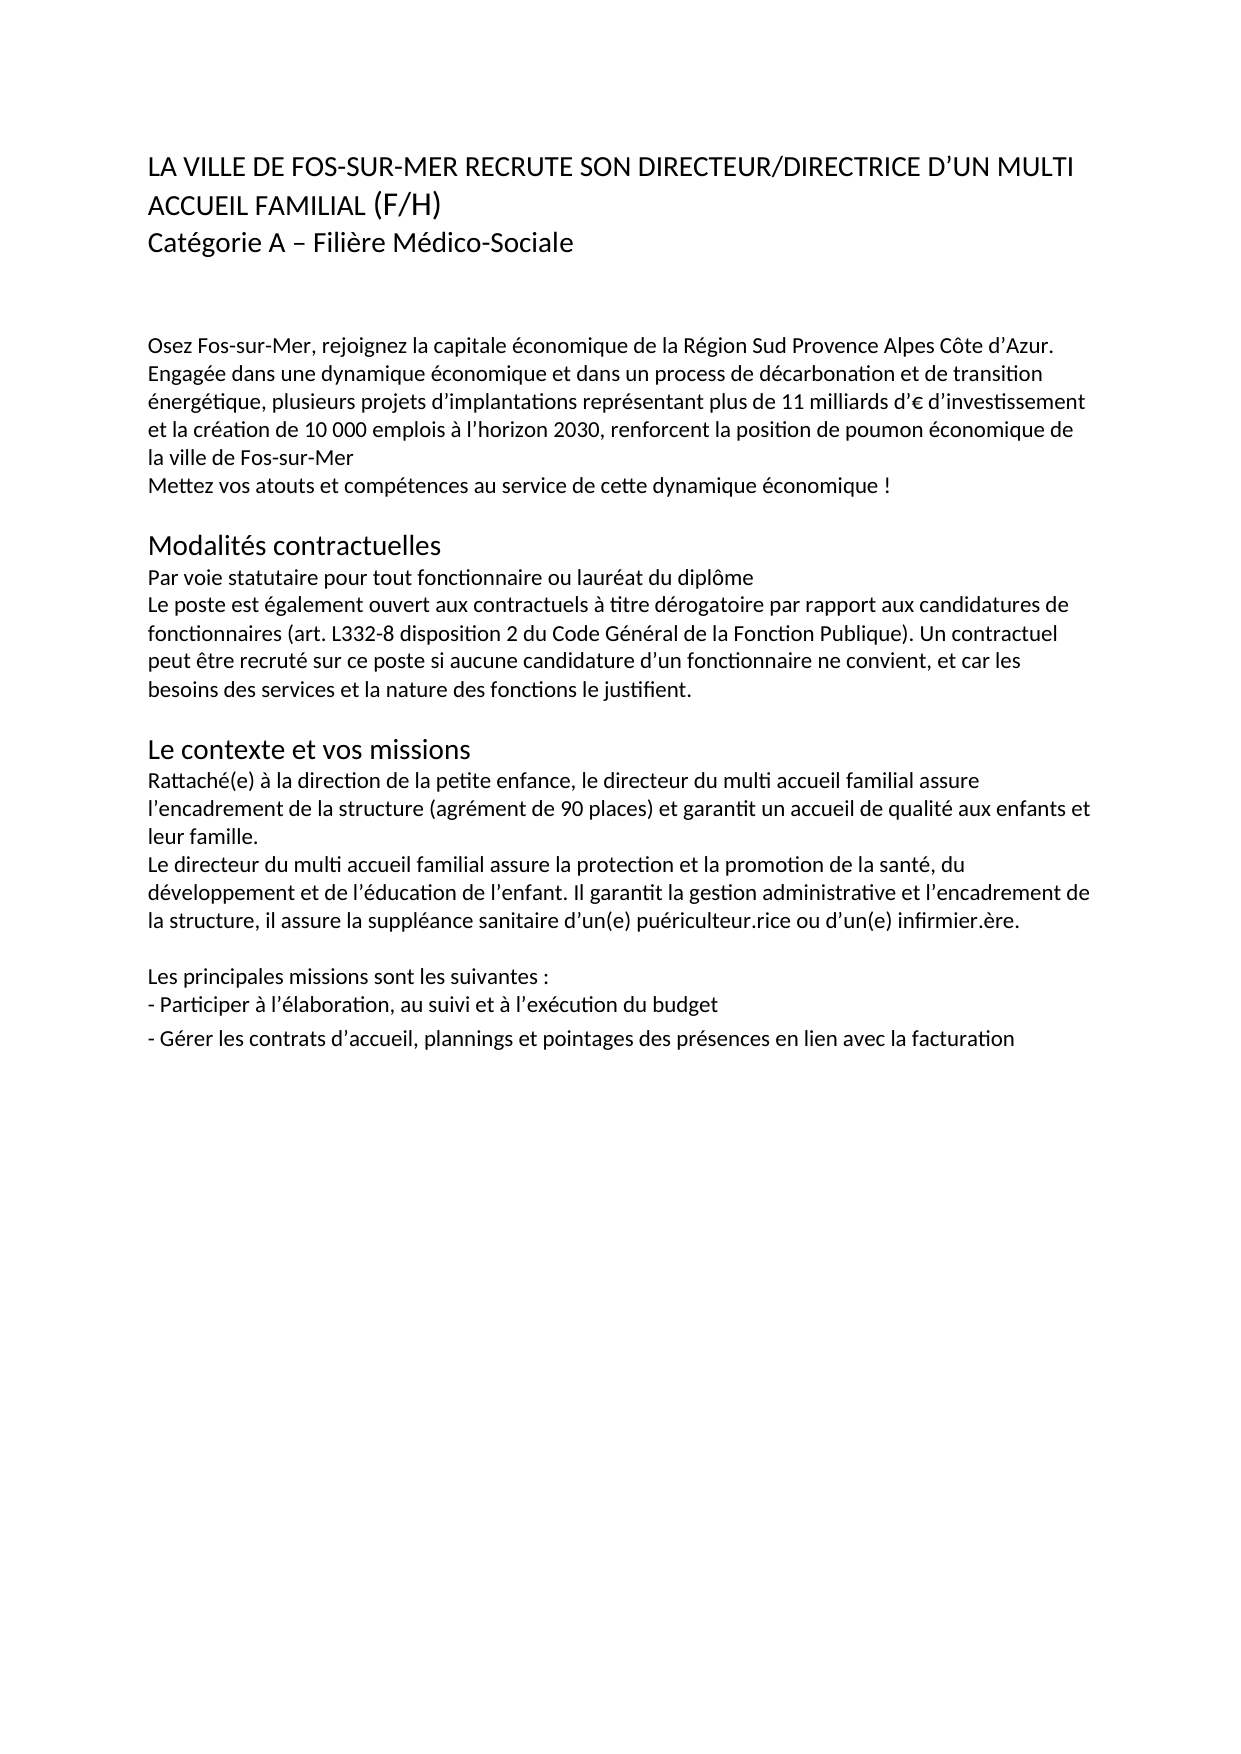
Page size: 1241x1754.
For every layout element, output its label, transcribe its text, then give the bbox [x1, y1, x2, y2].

text LA VILLE DE FOS-SUR-MER RECRUTE SON DIRECTEUR/DIRECTRICE D’UN MULTI ACCUEIL FAMILIAL (F/H) [148, 148, 1093, 224]
text Le directeur du multi accueil familial assure la protection et la promotion de la santé, du développement et de l’éducation de l’enfant. Il garantit la gestion administrative et l’encadrement de la structure, il assure la suppléance sanitaire d’un(e) puériculteur.rice ou d’un(e) infirmier.ère. [148, 850, 1093, 934]
text - Gérer les contrats d’accueil, plannings et pointages des présences en lien avec la facturation [148, 1024, 1093, 1052]
text - Participer à l’élaboration, au suivi et à l’exécution du budget [148, 991, 1093, 1018]
text Les principales missions sont les suivantes : [148, 962, 1093, 991]
text Modalités contractuelles [148, 527, 1093, 563]
text Osez Fos-sur-Mer, rejoignez la capitale économique de la Région Sud Provence Alpes Côte d’Azur. [148, 331, 1093, 359]
text Le contexte et vos missions [148, 731, 1093, 766]
text Engagée dans une dynamique économique et dans un process de décarbonation et de transition énergétique, plusieurs projets d’implantations représentant plus de 11 milliards d’€ d’investissement et la création de 10 000 emplois à l’horizon 2030, renforcent la position de poumon économique de la ville de Fos-sur-Mer [148, 359, 1093, 471]
text Rattaché(e) à la direction de la petite enfance, le directeur du multi accueil familial assure l’encadrement de la structure (agrément de 90 places) et garantit un accueil de qualité aux enfants et leur famille. [148, 766, 1093, 850]
text Par voie statutaire pour tout fonctionnaire ou lauréat du diplôme [148, 563, 1093, 591]
text Le poste est également ouvert aux contractuels à titre dérogatoire par rapport aux candidatures de fonctionnaires (art. L332-8 disposition 2 du Code Général de la Fonction Publique). Un contractuel peut être recruté sur ce poste si aucune candidature d’un fonctionnaire ne convient, et car les besoins des services et la nature des fonctions le justifient. [148, 591, 1093, 703]
text Catégorie A – Filière Médico-Sociale [148, 224, 1093, 259]
text Mettez vos atouts et compétences au service de cette dynamique économique ! [148, 471, 1093, 499]
